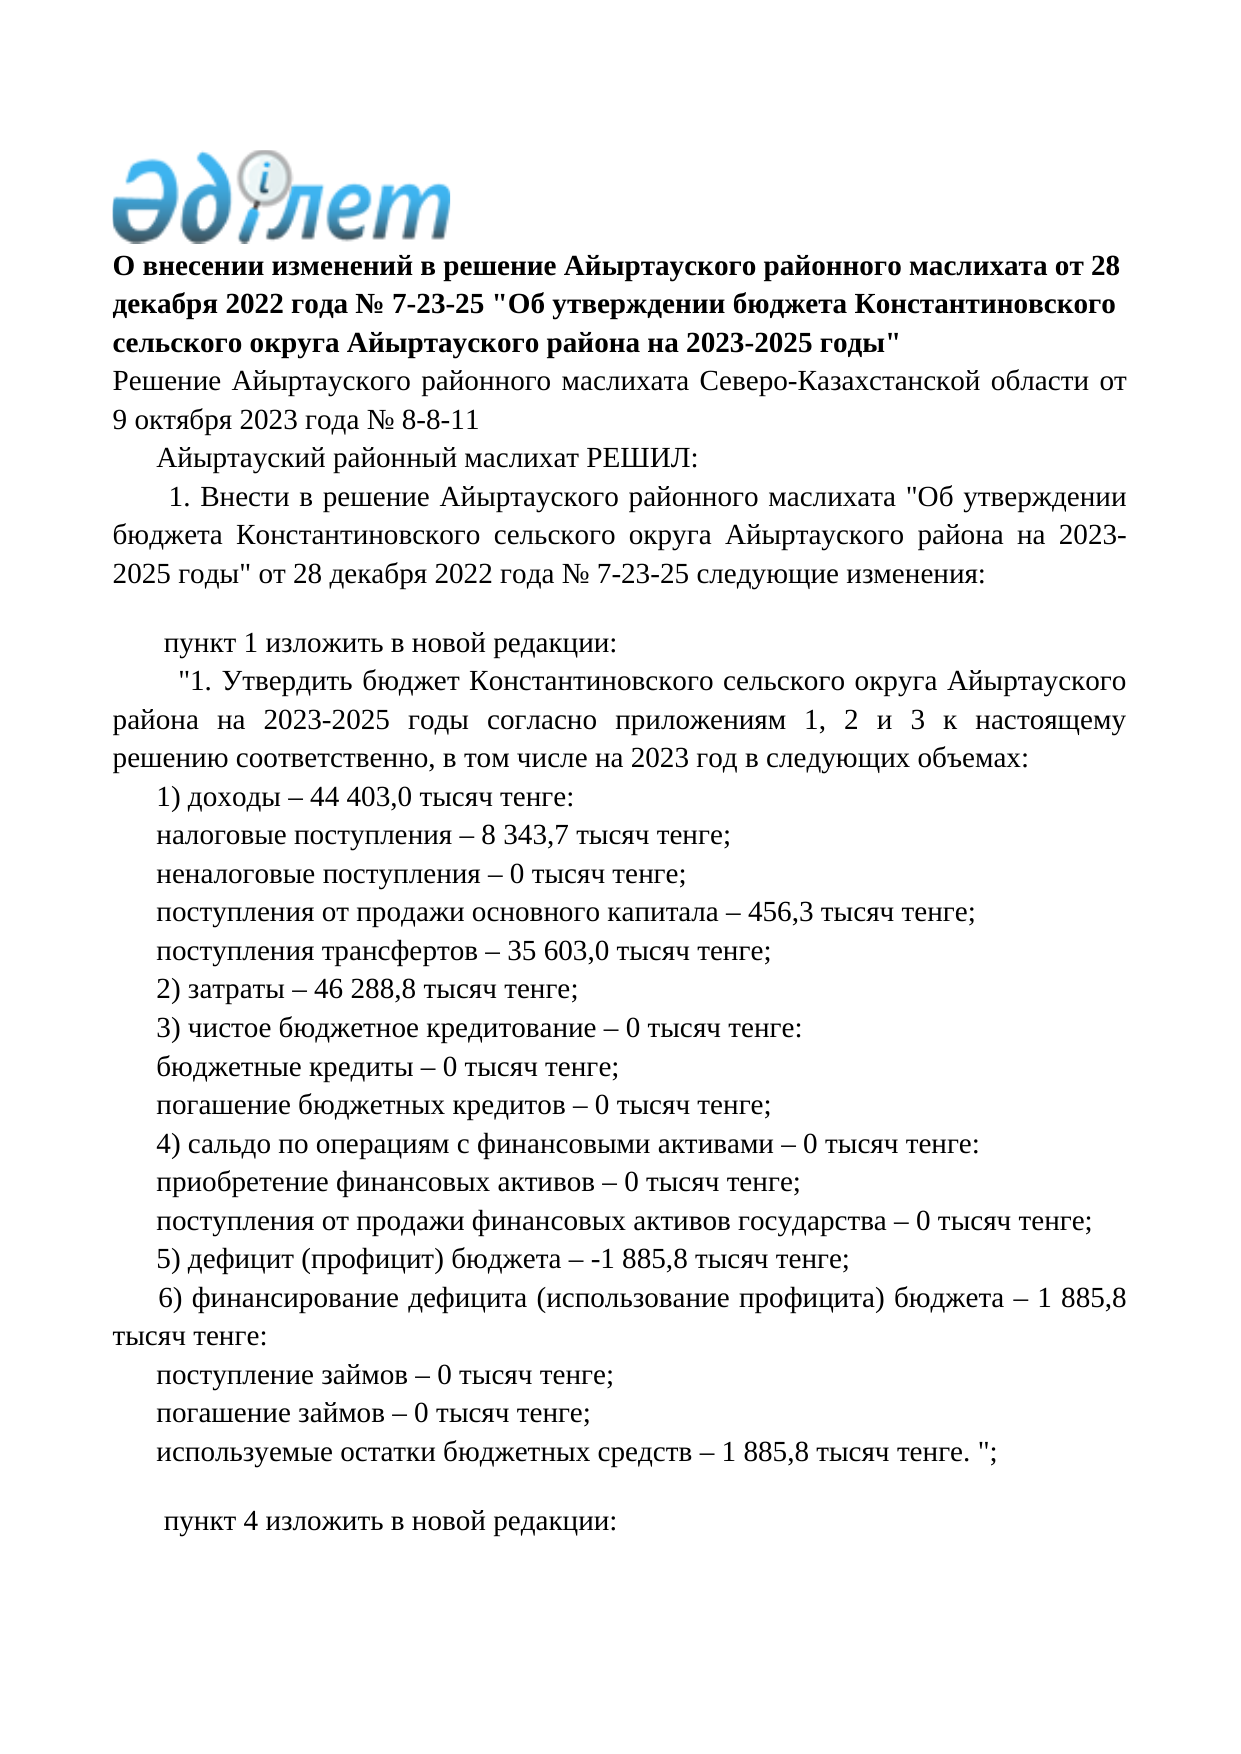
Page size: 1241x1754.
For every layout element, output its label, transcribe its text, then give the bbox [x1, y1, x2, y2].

text приобретение финансовых активов – 0 тысяч тенге; [112, 1164, 1128, 1198]
text неналоговые поступления – 0 тысяч тенге; [112, 856, 1128, 889]
text 4) сальдо по операциям с финансовыми активами – 0 тысяч тенге: [112, 1126, 1128, 1159]
text поступления трансфертов – 35 603,0 тысяч тенге; [112, 933, 1128, 967]
picture [112, 150, 451, 244]
text 6) финансирование дефицита (использование профицита) бюджета – 1 885,8 тысяч тенге: [112, 1280, 1128, 1352]
text 2) затраты – 46 288,8 тысяч тенге; [112, 972, 1128, 1005]
text Решение Айыртауского районного маслихата Северо-Казахстанской области от 9 октября 2023 года № 8-8-11 [112, 363, 1128, 435]
text Айыртауский районный маслихат РЕШИЛ: [112, 440, 1128, 474]
text поступления от продажи финансовых активов государства – 0 тысяч тенге; [112, 1203, 1128, 1236]
text "1. Утвердить бюджет Константиновского сельского округа Айыртауского района на 2023-2025 годы согласно приложениям 1, 2 и 3 к настоящему решению соответственно, в том числе на 2023 год в следующих объемах: [112, 663, 1128, 774]
text поступление займов – 0 тысяч тенге; [112, 1357, 1128, 1391]
text налоговые поступления – 8 343,7 тысяч тенге; [112, 817, 1128, 851]
text погашение бюджетных кредитов – 0 тысяч тенге; [112, 1087, 1128, 1121]
text погашение займов – 0 тысяч тенге; [112, 1396, 1128, 1429]
text 3) чистое бюджетное кредитование – 0 тысяч тенге: [112, 1010, 1128, 1044]
text поступления от продажи основного капитала – 456,3 тысяч тенге; [112, 894, 1128, 928]
text используемые остатки бюджетных средств – 1 885,8 тысяч тенге. "; [112, 1434, 1128, 1468]
text пункт 1 изложить в новой редакции: [112, 625, 1128, 658]
text бюджетные кредиты – 0 тысяч тенге; [112, 1049, 1128, 1082]
text 5) дефицит (профицит) бюджета – -1 885,8 тысяч тенге; [112, 1241, 1128, 1275]
text О внесении изменений в решение Айыртауского районного маслихата от 28 декабря 2022 года № 7-23-25 "Об утверждении бюджета Константиновского сельского округа Айыртауского района на 2023-2025 годы" [112, 248, 1128, 358]
text 1) доходы – 44 403,0 тысяч тенге: [112, 779, 1128, 812]
text пункт 4 изложить в новой редакции: [112, 1503, 1128, 1536]
text 1. Внести в решение Айыртауского районного маслихата "Об утверждении бюджета Константиновского сельского округа Айыртауского района на 2023-2025 годы" от 28 декабря 2022 года № 7-23-25 следующие изменения: [112, 479, 1128, 589]
